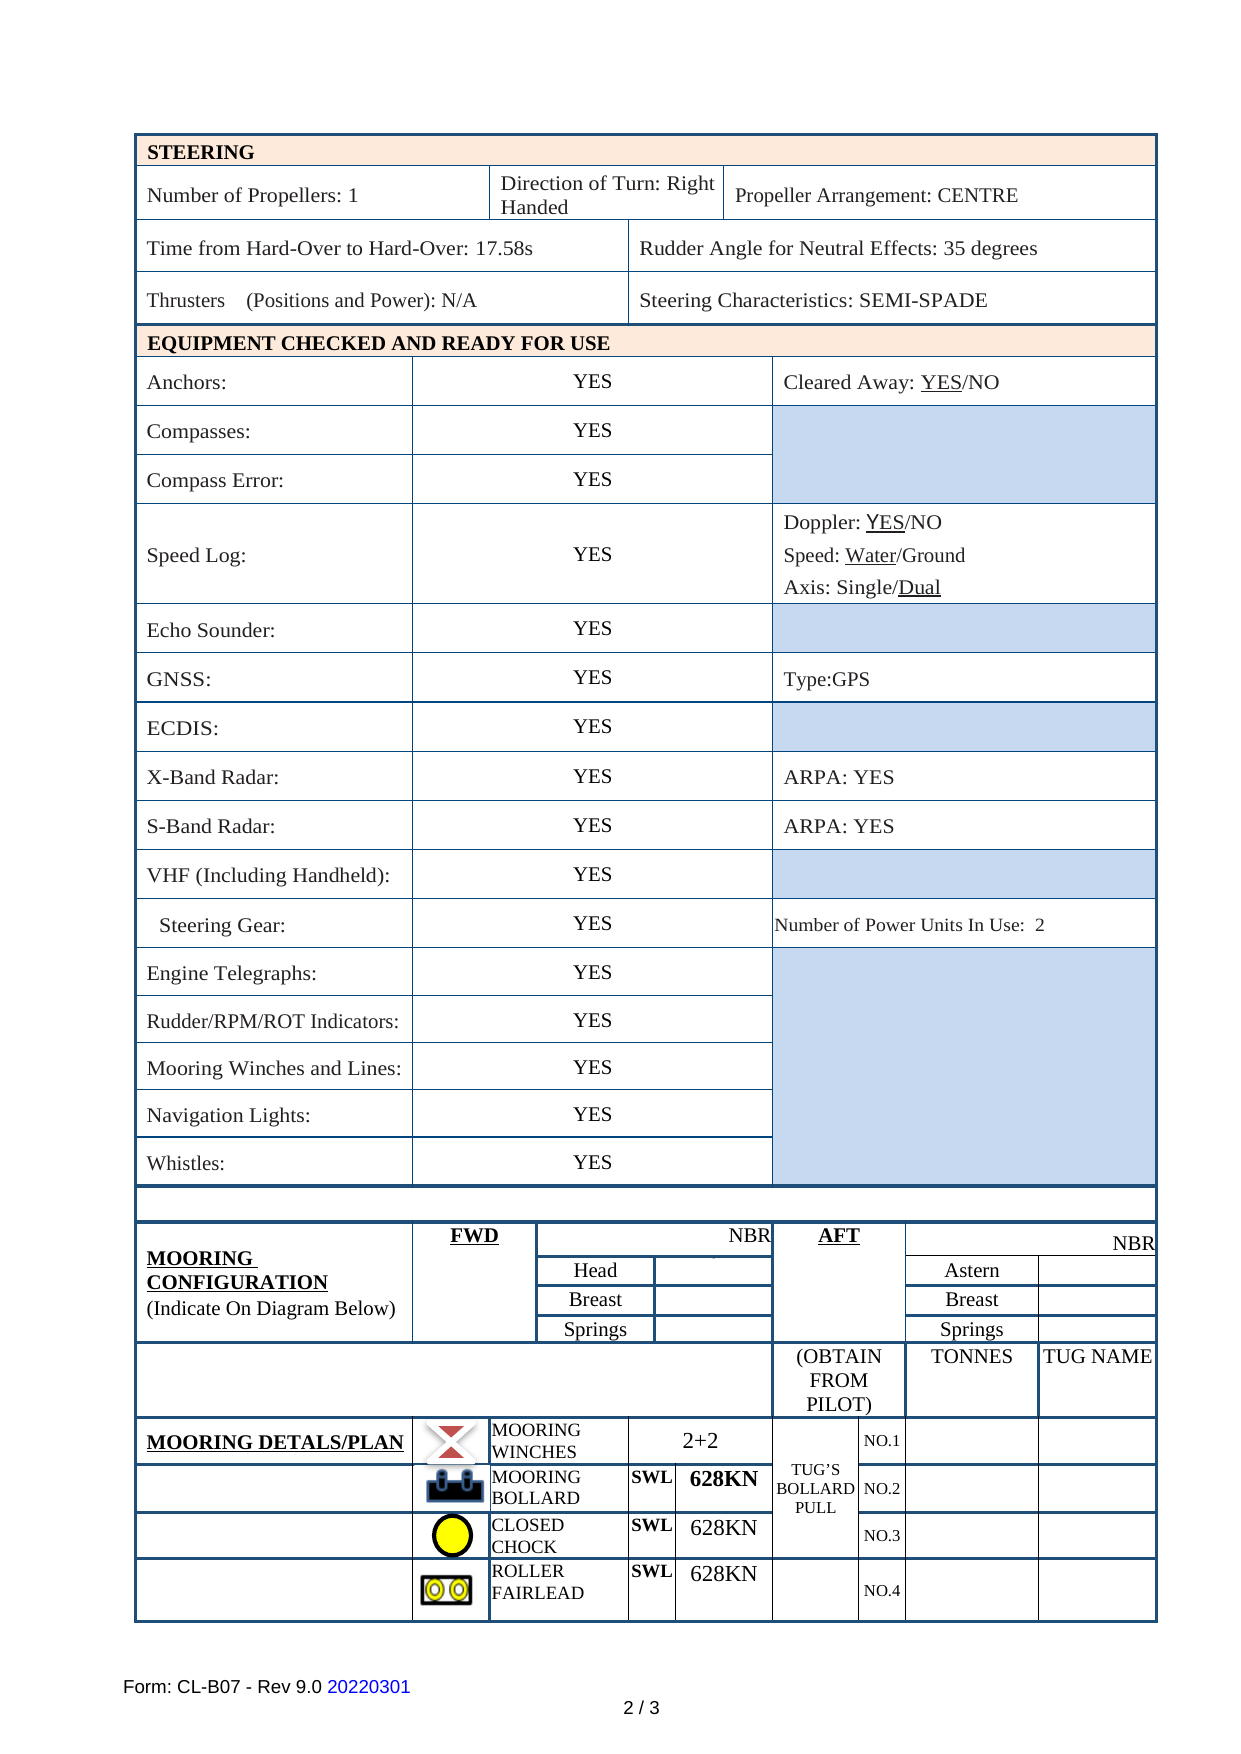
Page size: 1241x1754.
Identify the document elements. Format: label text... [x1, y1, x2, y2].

table_cell Speed Log: [137, 504, 412, 603]
table_cell Breast [906, 1287, 1038, 1314]
table_cell EQUIPMENT CHECKED AND READY FOR USE [137, 326, 1155, 356]
table_cell Thrusters (Positions and Power): N/A [137, 272, 628, 323]
table_cell [137, 1514, 412, 1557]
table_cell [906, 1466, 1038, 1511]
table_cell Head [538, 1258, 653, 1284]
table_cell [656, 1317, 771, 1341]
table_header STEERING [137, 136, 1155, 165]
table_cell [413, 1514, 445, 1557]
table_cell [906, 1560, 1038, 1620]
table_cell YES [413, 1090, 772, 1136]
table_cell MOORING WINCHES [491, 1419, 628, 1462]
table_cell YES [413, 899, 772, 947]
table_cell [906, 1419, 1038, 1462]
table_cell Compasses: [137, 406, 412, 454]
table_cell Steering Characteristics: SEMI-SPADE [629, 272, 1155, 323]
table_cell [773, 703, 1155, 751]
table_cell Compass Error: [137, 455, 412, 503]
table_cell [773, 948, 1155, 1184]
table_cell Rudder/RPM/ROT Indicators: [137, 996, 412, 1042]
table_cell [1039, 1514, 1155, 1557]
table_cell ARPA: YES [773, 752, 1155, 800]
table_cell YES [413, 1043, 772, 1089]
table_cell Propeller Arrangement: CENTRE [724, 166, 1155, 219]
table_cell Time from Hard-Over to Hard-Over: 17.58s [137, 220, 628, 271]
table_cell FWD [413, 1224, 535, 1341]
table_cell YES [413, 850, 772, 898]
table_cell CLOSED CHOCK [491, 1514, 628, 1557]
table_cell YES [413, 455, 772, 503]
table_cell 628KN [676, 1466, 772, 1511]
table_cell ARPA: YES [773, 801, 1155, 849]
picture [414, 1465, 490, 1511]
table_cell YES [413, 801, 772, 849]
table_cell ROLLER FAIRLEAD [491, 1560, 628, 1620]
table_cell 628KN [676, 1560, 772, 1620]
table_cell 2+2 [629, 1419, 772, 1462]
table_cell [413, 1419, 437, 1462]
table_cell SWL [629, 1514, 675, 1557]
table_cell Springs [538, 1317, 653, 1341]
table_cell YES [413, 504, 772, 603]
table_cell YES [413, 996, 772, 1042]
table_cell TONNES [907, 1344, 1037, 1416]
table_cell Cleared Away: YES/NO [773, 357, 1155, 405]
table_cell [1039, 1256, 1155, 1284]
table_cell Direction of Turn: Right Handed [490, 166, 723, 219]
table_cell NBR [538, 1224, 771, 1255]
table_cell Astern [906, 1256, 1038, 1284]
table_cell AFT [774, 1224, 905, 1341]
table_cell Springs [906, 1317, 1038, 1341]
table_cell S-Band Radar: [137, 801, 412, 849]
table_cell YES [413, 1138, 772, 1184]
table_cell NO.4 [859, 1560, 905, 1620]
table_cell [460, 1514, 488, 1557]
table_cell 628KN [676, 1514, 772, 1557]
table_cell NO.1 [859, 1419, 905, 1462]
table_cell NO.3 [859, 1514, 905, 1557]
table_cell VHF (Including Handheld): [137, 850, 412, 898]
table_cell X-Band Radar: [137, 752, 412, 800]
table_cell 44 [656, 1258, 771, 1284]
table_cell (OBTAIN FROM PILOT) [774, 1344, 904, 1416]
table_cell [906, 1514, 1038, 1557]
table_cell YES [413, 703, 772, 751]
table_cell [137, 1560, 412, 1620]
table_cell Doppler: YES/NO Speed: Water/Ground Axis: Single/Dual [773, 504, 1155, 603]
table_cell ECDIS: [137, 703, 412, 751]
table_cell Rudder Angle for Neutral Effects: 35 degrees [629, 220, 1155, 271]
table_cell [773, 1560, 858, 1620]
table_cell [656, 1287, 771, 1314]
table_cell Number of Power Units In Use: 2 [773, 899, 1155, 947]
table_cell [137, 1344, 771, 1416]
table_cell MOORING DETALS/PLAN [137, 1419, 412, 1462]
table_cell [1039, 1560, 1155, 1620]
table_cell [1039, 1419, 1155, 1462]
table_cell YES [413, 406, 772, 454]
table_cell [1039, 1287, 1155, 1314]
table_cell YES [413, 948, 772, 995]
table_cell YES [413, 604, 772, 652]
table_cell YES [413, 357, 772, 405]
picture [419, 1572, 477, 1608]
table_cell TUG’S BOLLARD PULL [773, 1419, 858, 1557]
table_cell NO.2 [859, 1466, 905, 1511]
table_cell [413, 1560, 488, 1620]
table_cell Breast [538, 1287, 653, 1314]
table_cell [773, 850, 1155, 898]
table_cell YES [413, 752, 772, 800]
table_cell Anchors: [137, 357, 412, 405]
table_cell Steering Gear: [137, 899, 412, 947]
table_cell Echo Sounder: [137, 604, 412, 652]
table_cell Type:GPS [773, 653, 1155, 701]
table_cell [137, 1466, 412, 1511]
table_cell Engine Telegraphs: [137, 948, 412, 995]
table_cell [137, 1188, 1155, 1220]
table_cell SWL [629, 1560, 675, 1620]
table_cell [1039, 1317, 1155, 1341]
table_cell MOORING CONFIGURATION (Indicate On Diagram Below) [137, 1224, 412, 1341]
table_cell Number of Propellers: 1 [137, 166, 489, 219]
table_cell [773, 406, 1155, 503]
table_cell Mooring Winches and Lines: [137, 1043, 412, 1089]
table_cell NBR [906, 1224, 1155, 1255]
table_cell MOORING BOLLARD [491, 1466, 628, 1511]
table_cell GNSS: [137, 653, 412, 701]
table_cell Whistles: [137, 1138, 412, 1184]
table_cell [1039, 1466, 1155, 1511]
table_cell YES [413, 653, 772, 701]
table_cell SWL [629, 1466, 675, 1511]
table_cell Navigation Lights: [137, 1090, 412, 1136]
table_cell [773, 604, 1155, 652]
table_cell TUG NAME [1040, 1344, 1155, 1416]
table_cell [464, 1419, 488, 1462]
